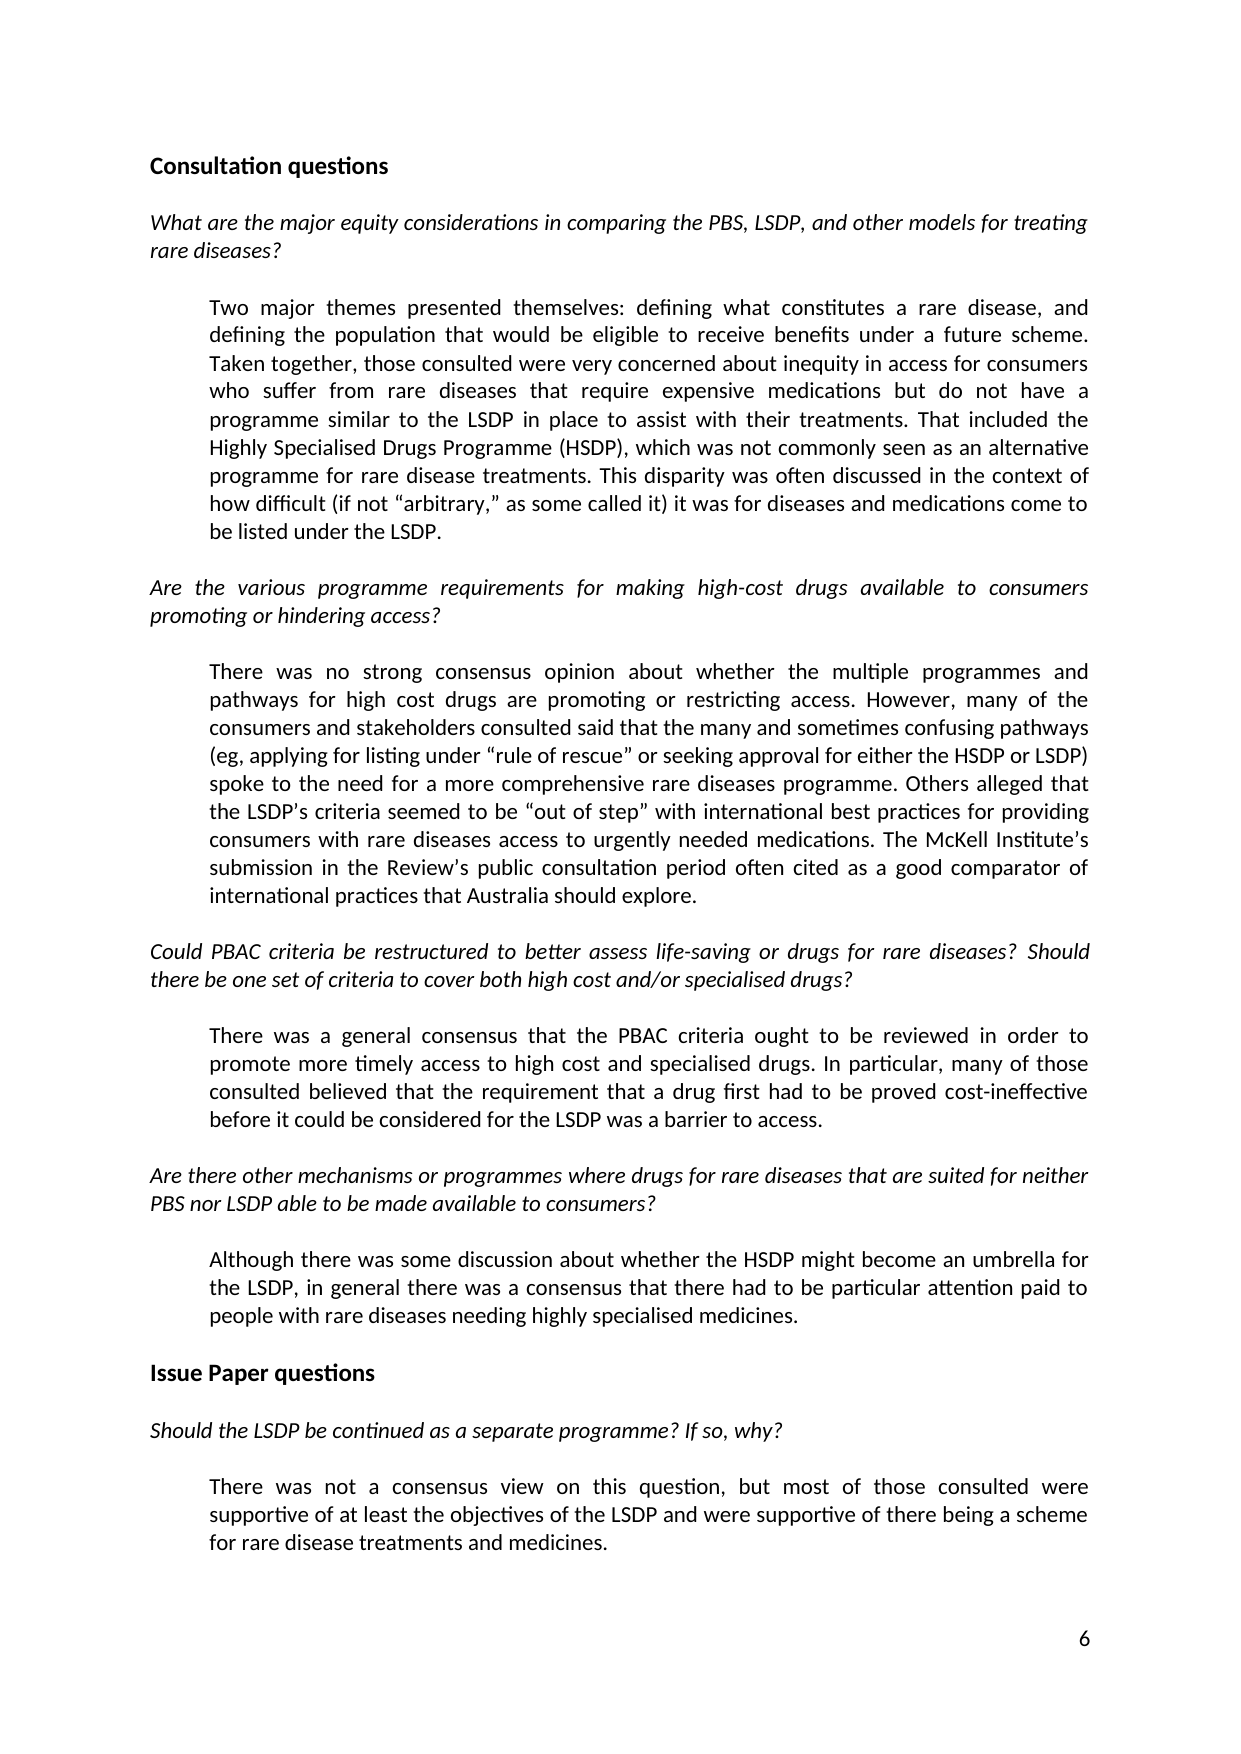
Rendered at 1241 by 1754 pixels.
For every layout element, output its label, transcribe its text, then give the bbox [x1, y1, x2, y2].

text What are the major equity considerations in comparing the PBS, LSDP, and other models for treating rare diseases? [150, 208, 1090, 264]
text There was a general consensus that the PBAC criteria ought to be reviewed in order to promote more timely access to high cost and specialised drugs. In particular, many of those consulted believed that the requirement that a drug first had to be proved cost-ineffective before it could be considered for the LSDP was a barrier to access. [209, 1021, 1090, 1133]
text Are there other mechanisms or programmes where drugs for rare diseases that are suited for neither PBS nor LSDP able to be made available to consumers? [150, 1161, 1090, 1217]
text Two major themes presented themselves: defining what constitutes a rare disease, and defining the population that would be eligible to receive benefits under a future scheme. Taken together, those consulted were very concerned about inequity in access for consumers who suffer from rare diseases that require expensive medications but do not have a programme similar to the LSDP in place to assist with their treatments. That included the Highly Specialised Drugs Programme (HSDP), which was not commonly seen as an alternative programme for rare disease treatments. This disparity was often discussed in the context of how difficult (if not “arbitrary,” as some called it) it was for diseases and medications come to be listed under the LSDP. [209, 293, 1090, 545]
text Should the LSDP be continued as a separate programme? If so, why? [150, 1416, 1090, 1444]
text There was not a consensus view on this question, but most of those consulted were supportive of at least the objectives of the LSDP and were supportive of there being a scheme for rare disease treatments and medicines. [209, 1472, 1090, 1556]
subtitle Issue Paper questions [150, 1357, 1090, 1388]
text Are the various programme requirements for making high-cost drugs available to consumers promoting or hindering access? [150, 573, 1090, 629]
text Although there was some discussion about whether the HSDP might become an umbrella for the LSDP, in general there was a consensus that there had to be particular attention paid to people with rare diseases needing highly specialised medicines. [209, 1245, 1090, 1329]
text Could PBAC criteria be restructured to better assess life-saving or drugs for rare diseases? Should there be one set of criteria to cover both high cost and/or specialised drugs? [150, 937, 1090, 993]
text There was no strong consensus opinion about whether the multiple programmes and pathways for high cost drugs are promoting or restricting access. However, many of the consumers and stakeholders consulted said that the many and sometimes confusing pathways (eg, applying for listing under “rule of rescue” or seeking approval for either the HSDP or LSDP) spoke to the need for a more comprehensive rare diseases programme. Others alleged that the LSDP’s criteria seemed to be “out of step” with international best practices for providing consumers with rare diseases access to urgently needed medications. The McKell Institute’s submission in the Review’s public consultation period often cited as a good comparator of international practices that Australia should explore. [209, 657, 1090, 909]
subtitle Consultation questions [150, 150, 1090, 181]
